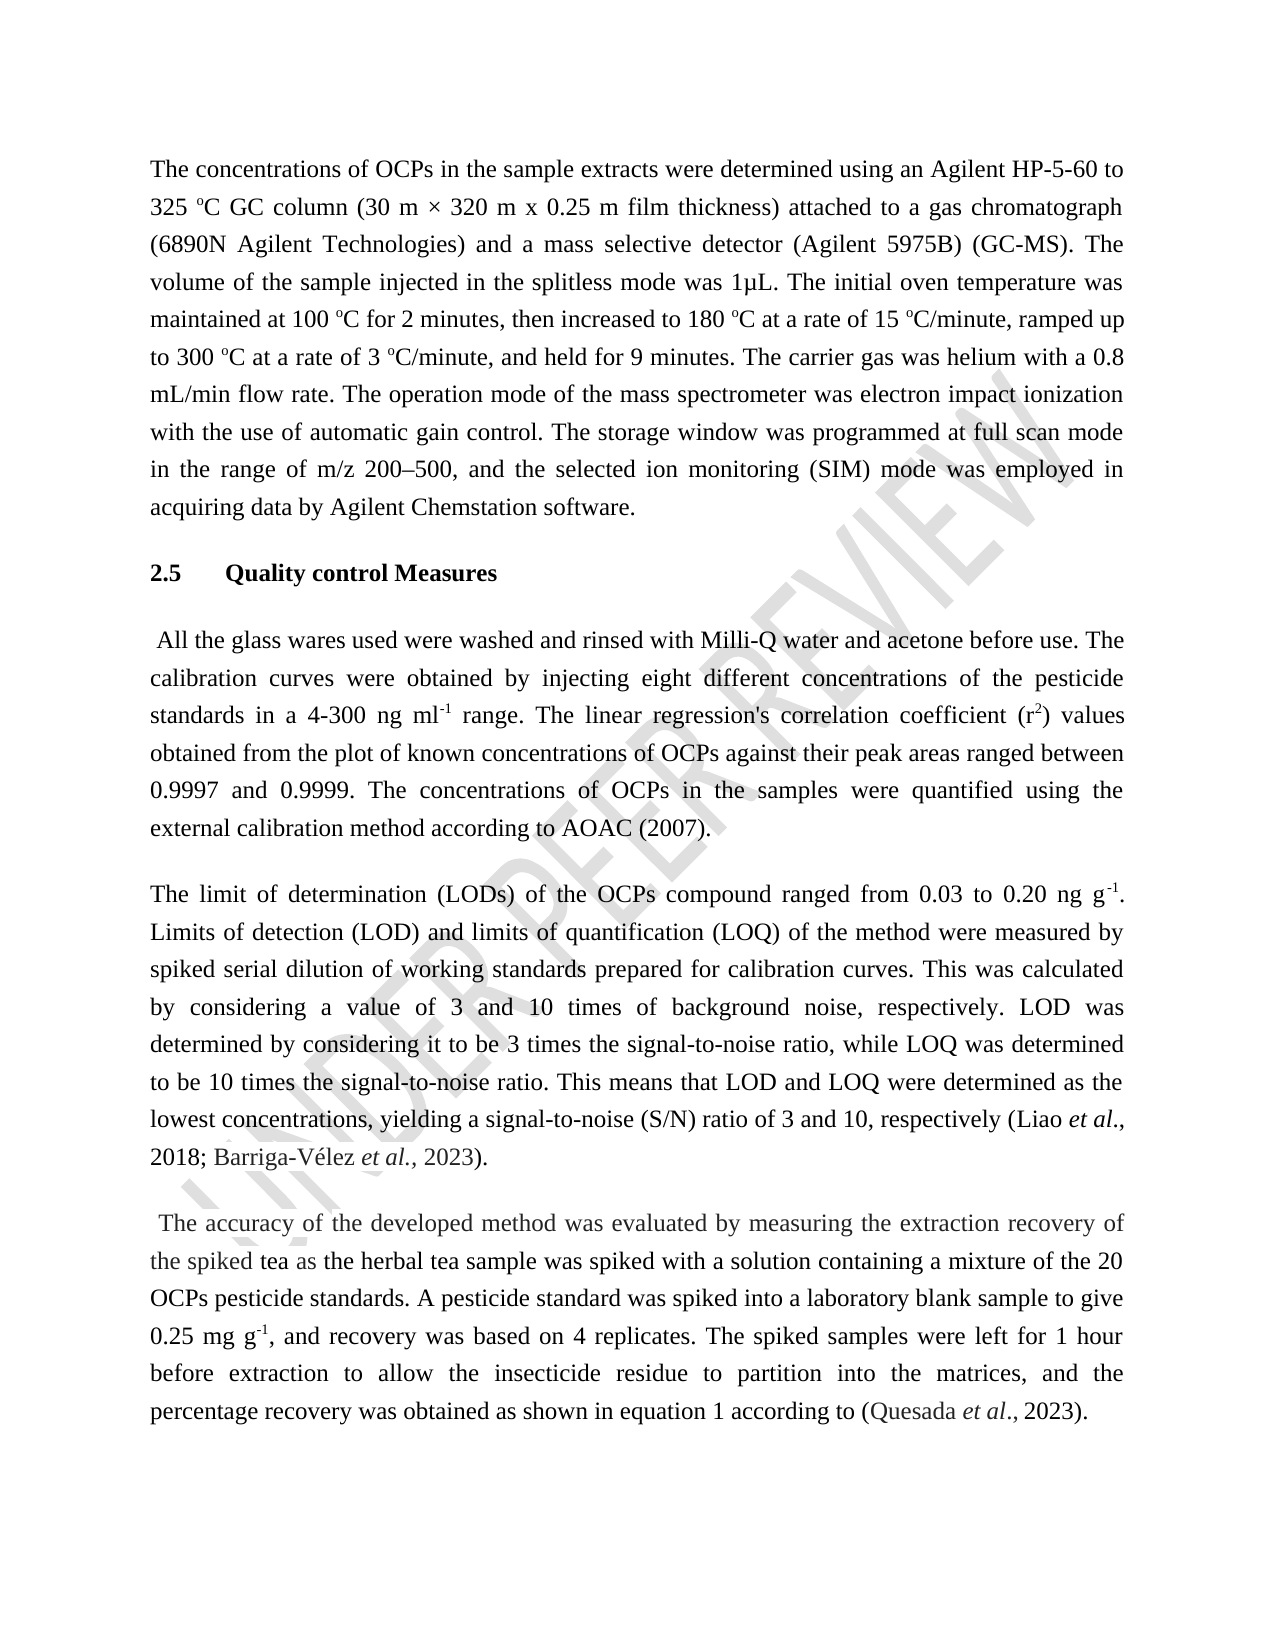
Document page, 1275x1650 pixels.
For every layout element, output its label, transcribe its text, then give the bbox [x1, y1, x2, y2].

text The accuracy of the developed method was evaluated by measuring the extraction recovery of the spiked tea as the herbal tea sample was spiked with a solution containing a mixture of the 20 OCPs pesticide standards. A pesticide standard was spiked into a laboratory blank sample to give 0.25 mg g-1, and recovery was based on 4 replicates. The spiked samples were left for 1 hour before extraction to allow the insecticide residue to partition into the matrices, and the percentage recovery was obtained as shown in equation 1 according to (Quesada et al., 2023). [150, 1204, 1125, 1429]
text 2.5 Quality control Measures [150, 554, 1125, 592]
text The limit of determination (LODs) of the OCPs compound ranged from 0.03 to 0.20 ng g-1. Limits of detection (LOD) and limits of quantification (LOQ) of the method were measured by spiked serial dilution of working standards prepared for calibration curves. This was calculated by considering a value of 3 and 10 times of background noise, respectively. LOD was determined by considering it to be 3 times the signal-to-noise ratio, while LOQ was determined to be 10 times the signal-to-noise ratio. This means that LOD and LOQ were determined as the lowest concentrations, yielding a signal-to-noise (S/N) ratio of 3 and 10, respectively (Liao et al., 2018; Barriga-Vélez et al., 2023). [150, 875, 1125, 1175]
text The concentrations of OCPs in the sample extracts were determined using an Agilent HP-5-60 to 325 oC GC column (30 m × 320 m x 0.25 m film thickness) attached to a gas chromatograph (6890N Agilent Technologies) and a mass selective detector (Agilent 5975B) (GC-MS). The volume of the sample injected in the splitless mode was 1µL. The initial oven temperature was maintained at 100 oC for 2 minutes, then increased to 180 oC at a rate of 15 oC/minute, ramped up to 300 oC at a rate of 3 oC/minute, and held for 9 minutes. The carrier gas was helium with a 0.8 mL/min flow rate. The operation mode of the mass spectrometer was electron impact ionization with the use of automatic gain control. The storage window was programmed at full scan mode in the range of m/z 200–500, and the selected ion monitoring (SIM) mode was employed in acquiring data by Agilent Chemstation software. [150, 150, 1125, 525]
text All the glass wares used were washed and rinsed with Milli-Q water and acetone before use. The calibration curves were obtained by injecting eight different concentrations of the pesticide standards in a 4-300 ng ml-1 range. The linear regression's correlation coefficient (r2) values obtained from the plot of known concentrations of OCPs against their peak areas ranged between 0.9997 and 0.9999. The concentrations of OCPs in the samples were quantified using the external calibration method according to AOAC (2007). [150, 621, 1125, 846]
